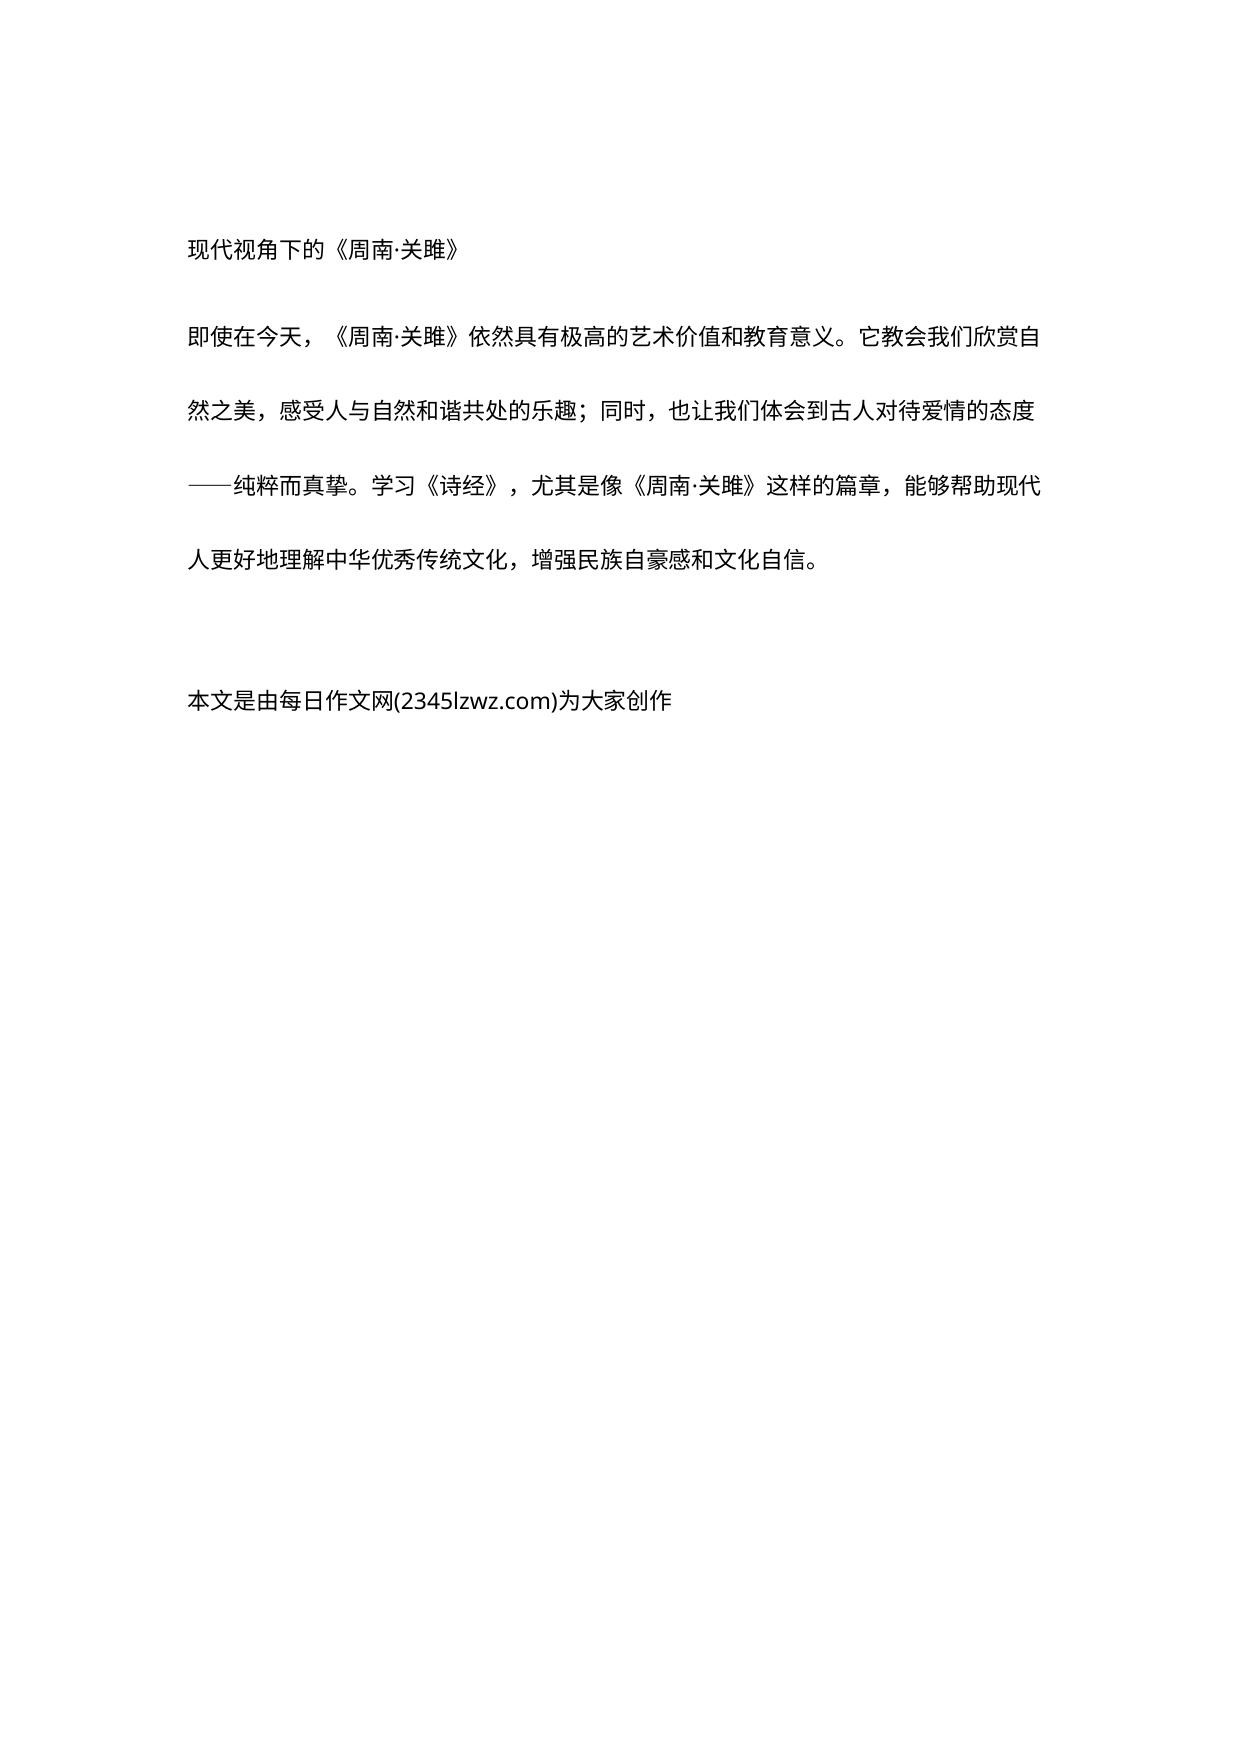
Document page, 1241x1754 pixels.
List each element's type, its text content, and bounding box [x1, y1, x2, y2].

text 本文是由每日作文网(2345lzwz.com)为大家创作 [187, 667, 1053, 732]
text 现代视角下的《周南·关雎》 [187, 216, 1053, 281]
text 即使在今天，《周南·关雎》依然具有极高的艺术价值和教育意义。它教会我们欣赏自然之美，感受人与自然和谐共处的乐趣；同时，也让我们体会到古人对待爱情的态度——纯粹而真挚。学习《诗经》，尤其是像《周南·关雎》这样的篇章，能够帮助现代人更好地理解中华优秀传统文化，增强民族自豪感和文化自信。 [187, 302, 1053, 592]
